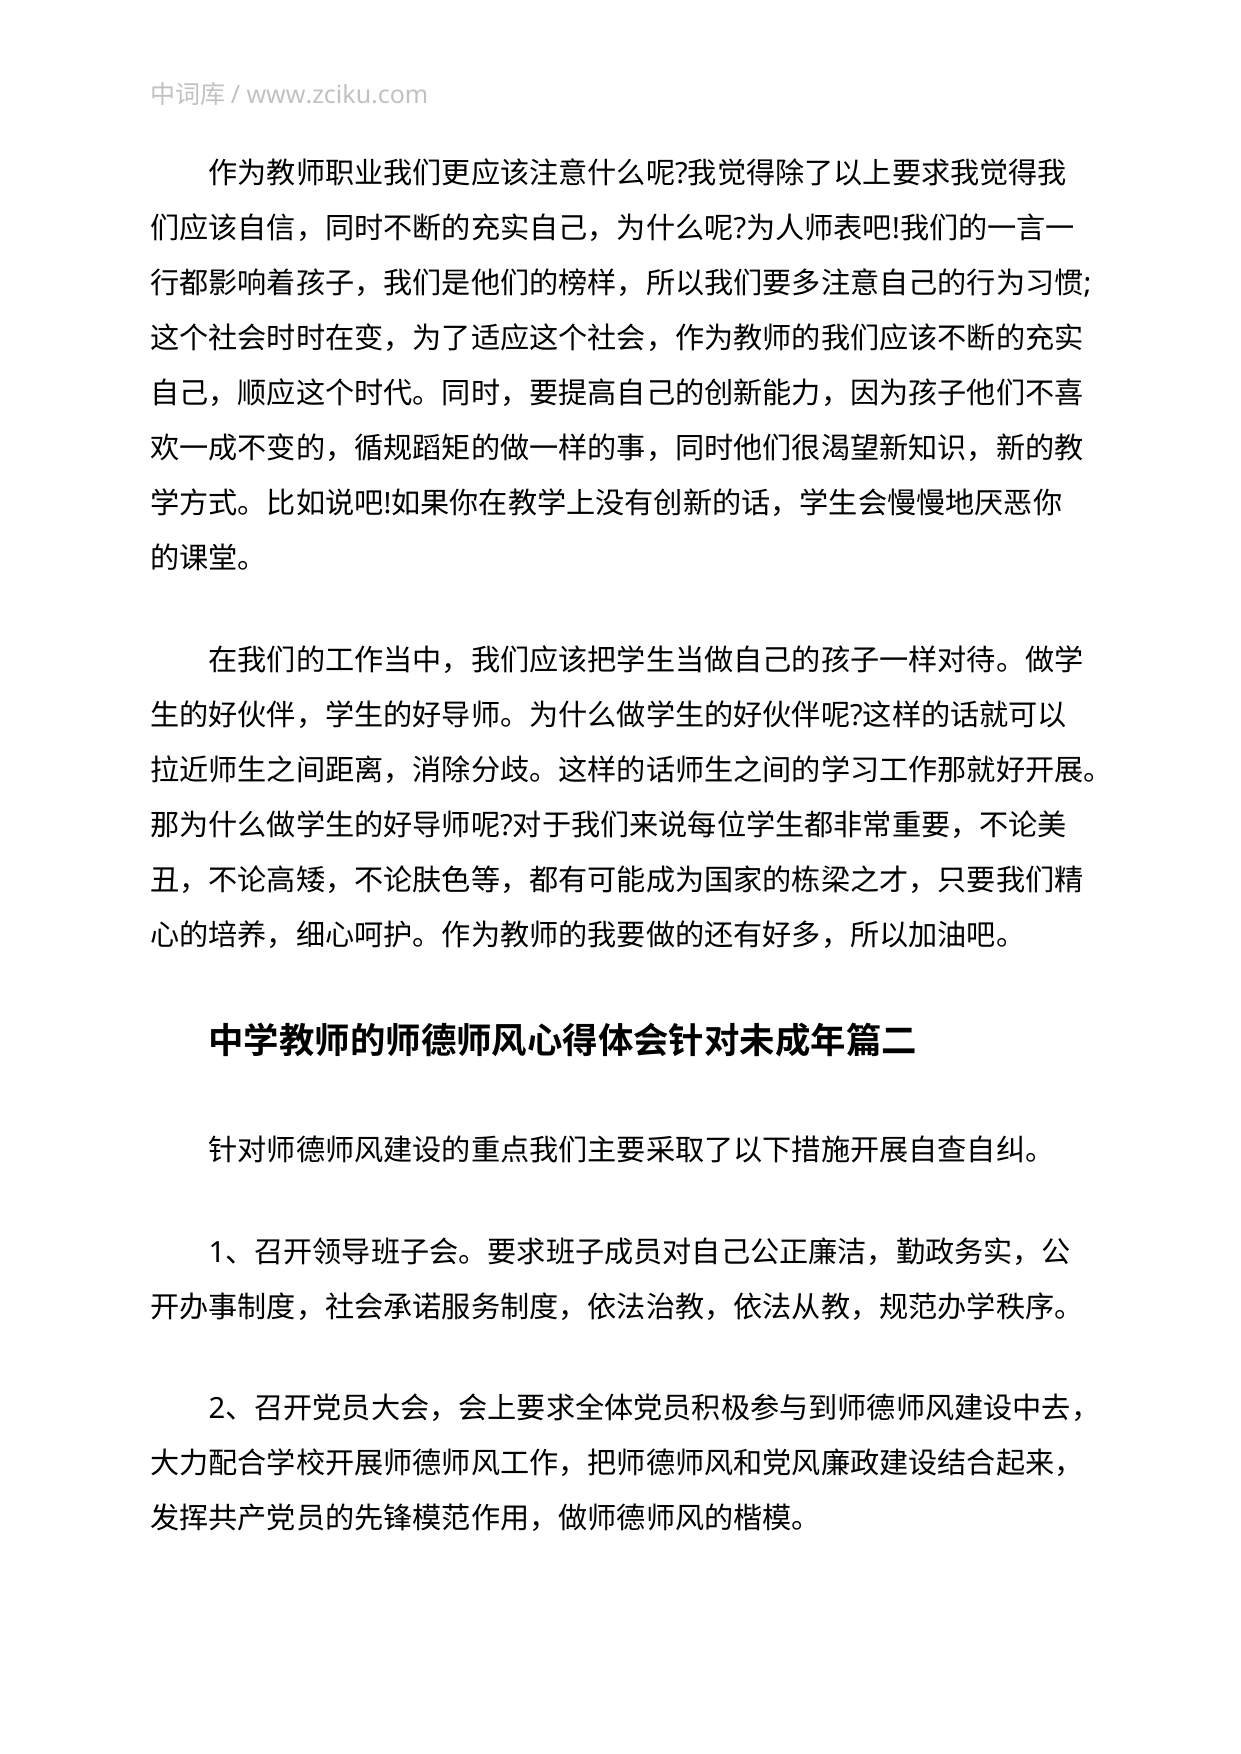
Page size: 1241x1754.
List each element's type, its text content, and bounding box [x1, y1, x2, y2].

text 1、召开领导班子会。要求班子成员对自己公正廉洁，勤政务实，公开办事制度，社会承诺服务制度，依法治教，依法从教，规范办学秩序。 [150, 1228, 1090, 1325]
text 针对师德师风建设的重点我们主要采取了以下措施开展自查自纠。 [150, 1126, 1090, 1169]
text 中学教师的师德师风心得体会针对未成年篇二 [150, 1013, 1090, 1064]
text 在我们的工作当中，我们应该把学生当做自己的孩子一样对待。做学生的好伙伴，学生的好导师。为什么做学生的好伙伴呢?这样的话就可以拉近师生之间距离，消除分歧。这样的话师生之间的学习工作那就好开展。那为什么做学生的好导师呢?对于我们来说每位学生都非常重要，不论美丑，不论高矮，不论肤色等，都有可能成为国家的栋梁之才，只要我们精心的培养，细心呵护。作为教师的我要做的还有好多，所以加油吧。 [150, 636, 1090, 953]
text 2、召开党员大会，会上要求全体党员积极参与到师德师风建设中去，大力配合学校开展师德师风工作，把师德师风和党风廉政建设结合起来，发挥共产党员的先锋模范作用，做师德师风的楷模。 [150, 1385, 1090, 1537]
text 作为教师职业我们更应该注意什么呢?我觉得除了以上要求我觉得我们应该自信，同时不断的充实自己，为什么呢?为人师表吧!我们的一言一行都影响着孩子，我们是他们的榜样，所以我们要多注意自己的行为习惯;这个社会时时在变，为了适应这个社会，作为教师的我们应该不断的充实自己，顺应这个时代。同时，要提高自己的创新能力，因为孩子他们不喜欢一成不变的，循规蹈矩的做一样的事，同时他们很渴望新知识，新的教学方式。比如说吧!如果你在教学上没有创新的话，学生会慢慢地厌恶你的课堂。 [150, 150, 1090, 577]
